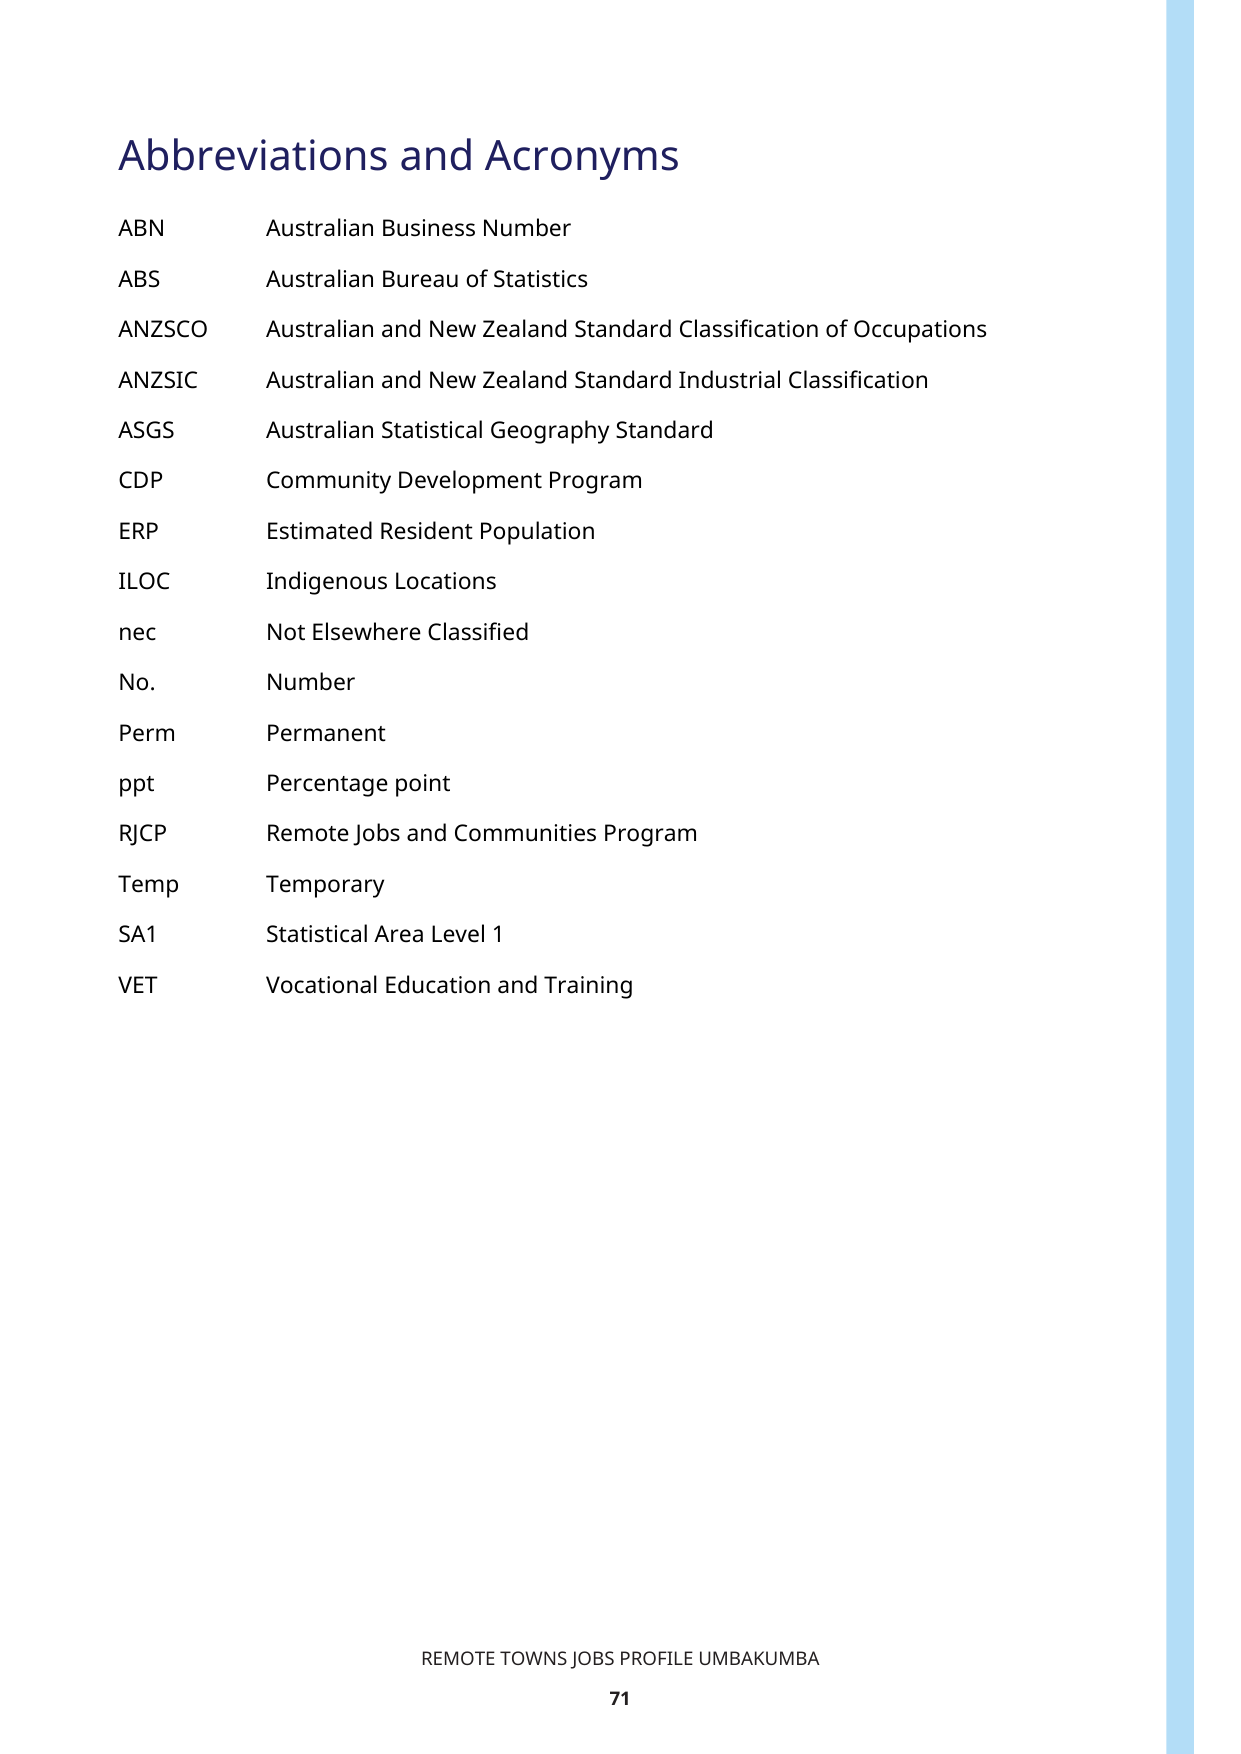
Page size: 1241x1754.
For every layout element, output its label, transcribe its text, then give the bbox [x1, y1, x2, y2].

text RJCP Remote Jobs and Communities Program [118, 817, 1122, 849]
text ANZSIC Australian and New Zealand Standard Industrial Classification [118, 364, 1122, 395]
text nec Not Elsewhere Classified [118, 616, 1122, 647]
text ABN Australian Business Number [118, 212, 1122, 244]
text SA1 Statistical Area Level 1 [118, 918, 1122, 949]
text CDP Community Development Program [118, 464, 1122, 496]
text Temp Temporary [118, 868, 1122, 899]
text VET Vocational Education and Training [118, 969, 1122, 1000]
text Perm Permanent [118, 717, 1122, 748]
text ppt Percentage point [118, 767, 1122, 798]
text ANZSCO Australian and New Zealand Standard Classification of Occupations [118, 313, 1122, 344]
text ERP Estimated Resident Population [118, 515, 1122, 546]
subtitle Abbreviations and Acronyms [118, 126, 1122, 183]
text ASGS Australian Statistical Geography Standard [118, 414, 1122, 445]
text ABS Australian Bureau of Statistics [118, 263, 1122, 294]
text No. Number [118, 666, 1122, 697]
text ILOC Indigenous Locations [118, 565, 1122, 597]
